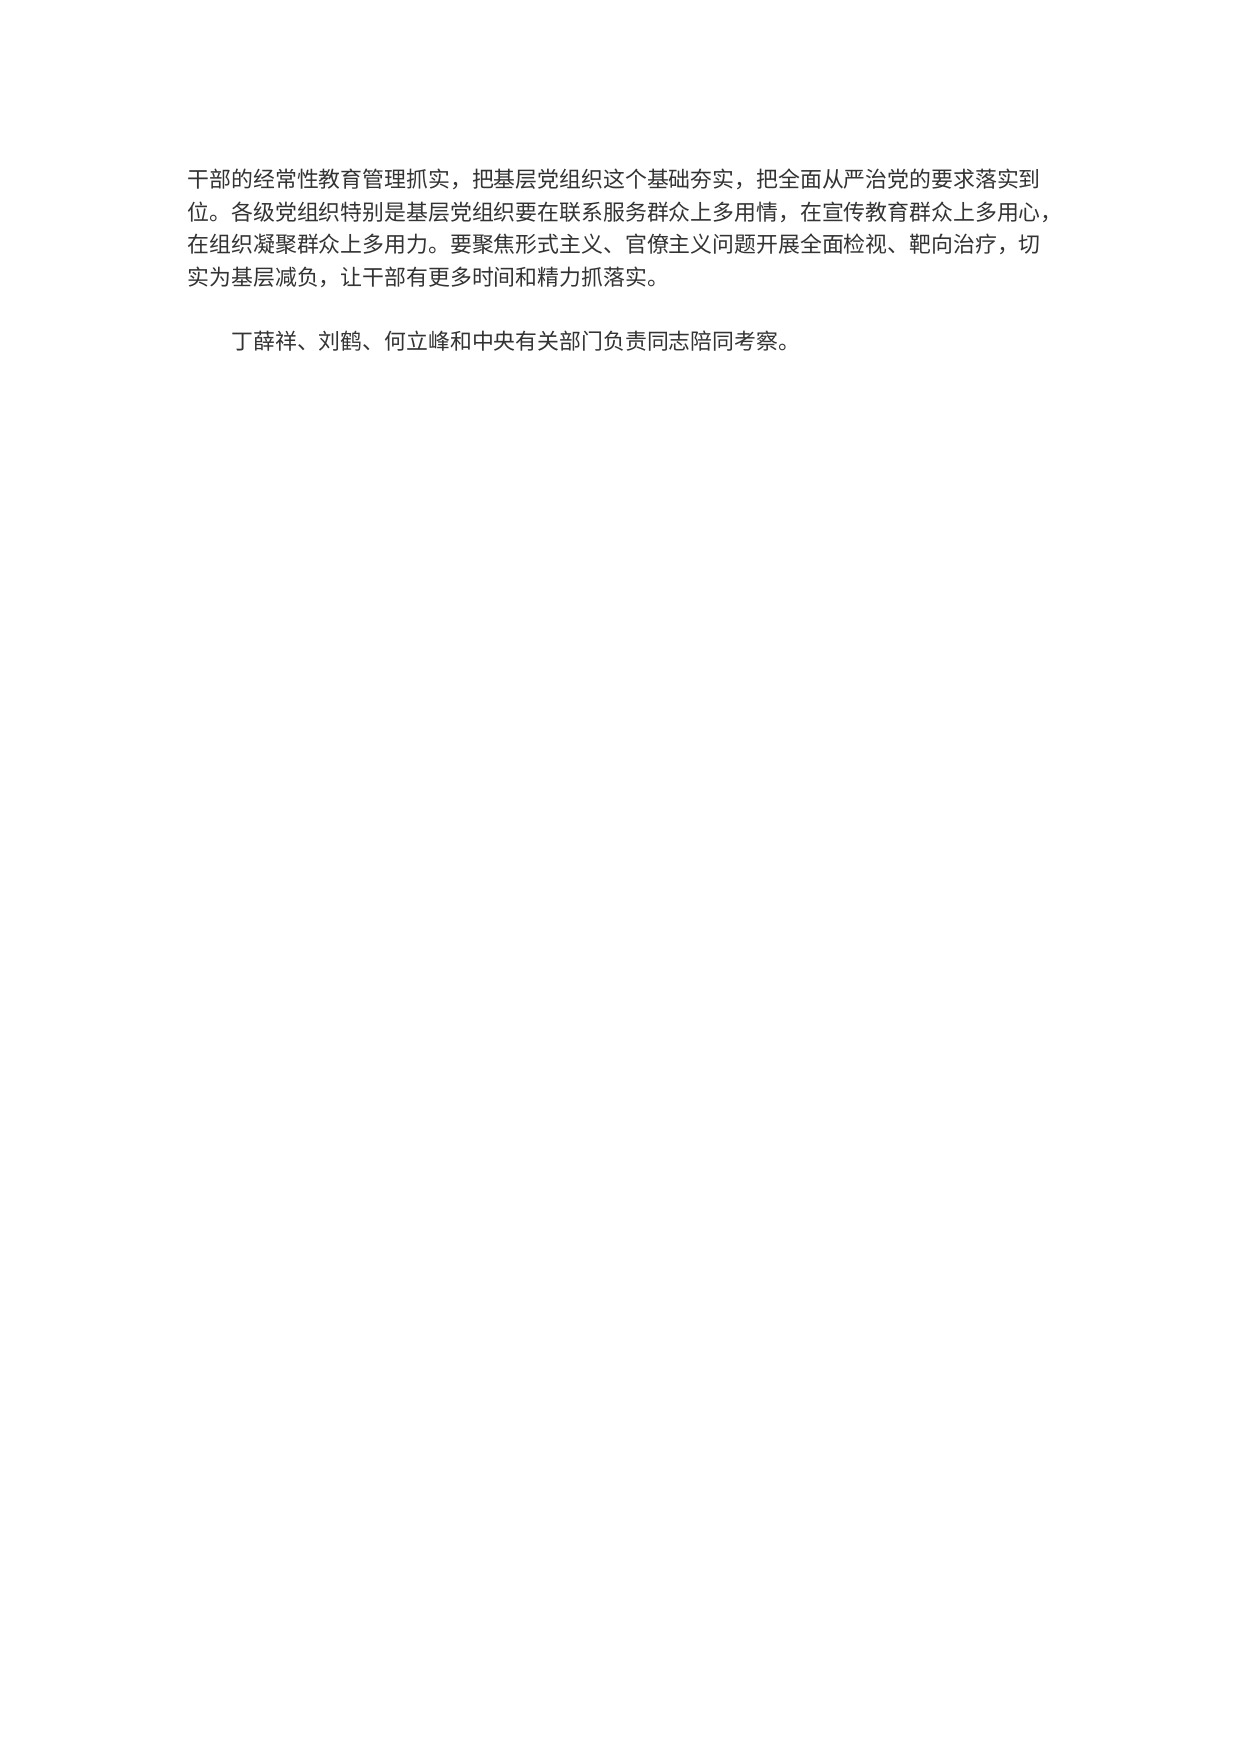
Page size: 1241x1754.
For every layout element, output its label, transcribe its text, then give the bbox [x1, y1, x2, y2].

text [187, 162, 1053, 292]
text 丁薛祥、刘鹤、何立峰和中央有关部门负责同志陪同考察。 [187, 323, 1053, 356]
